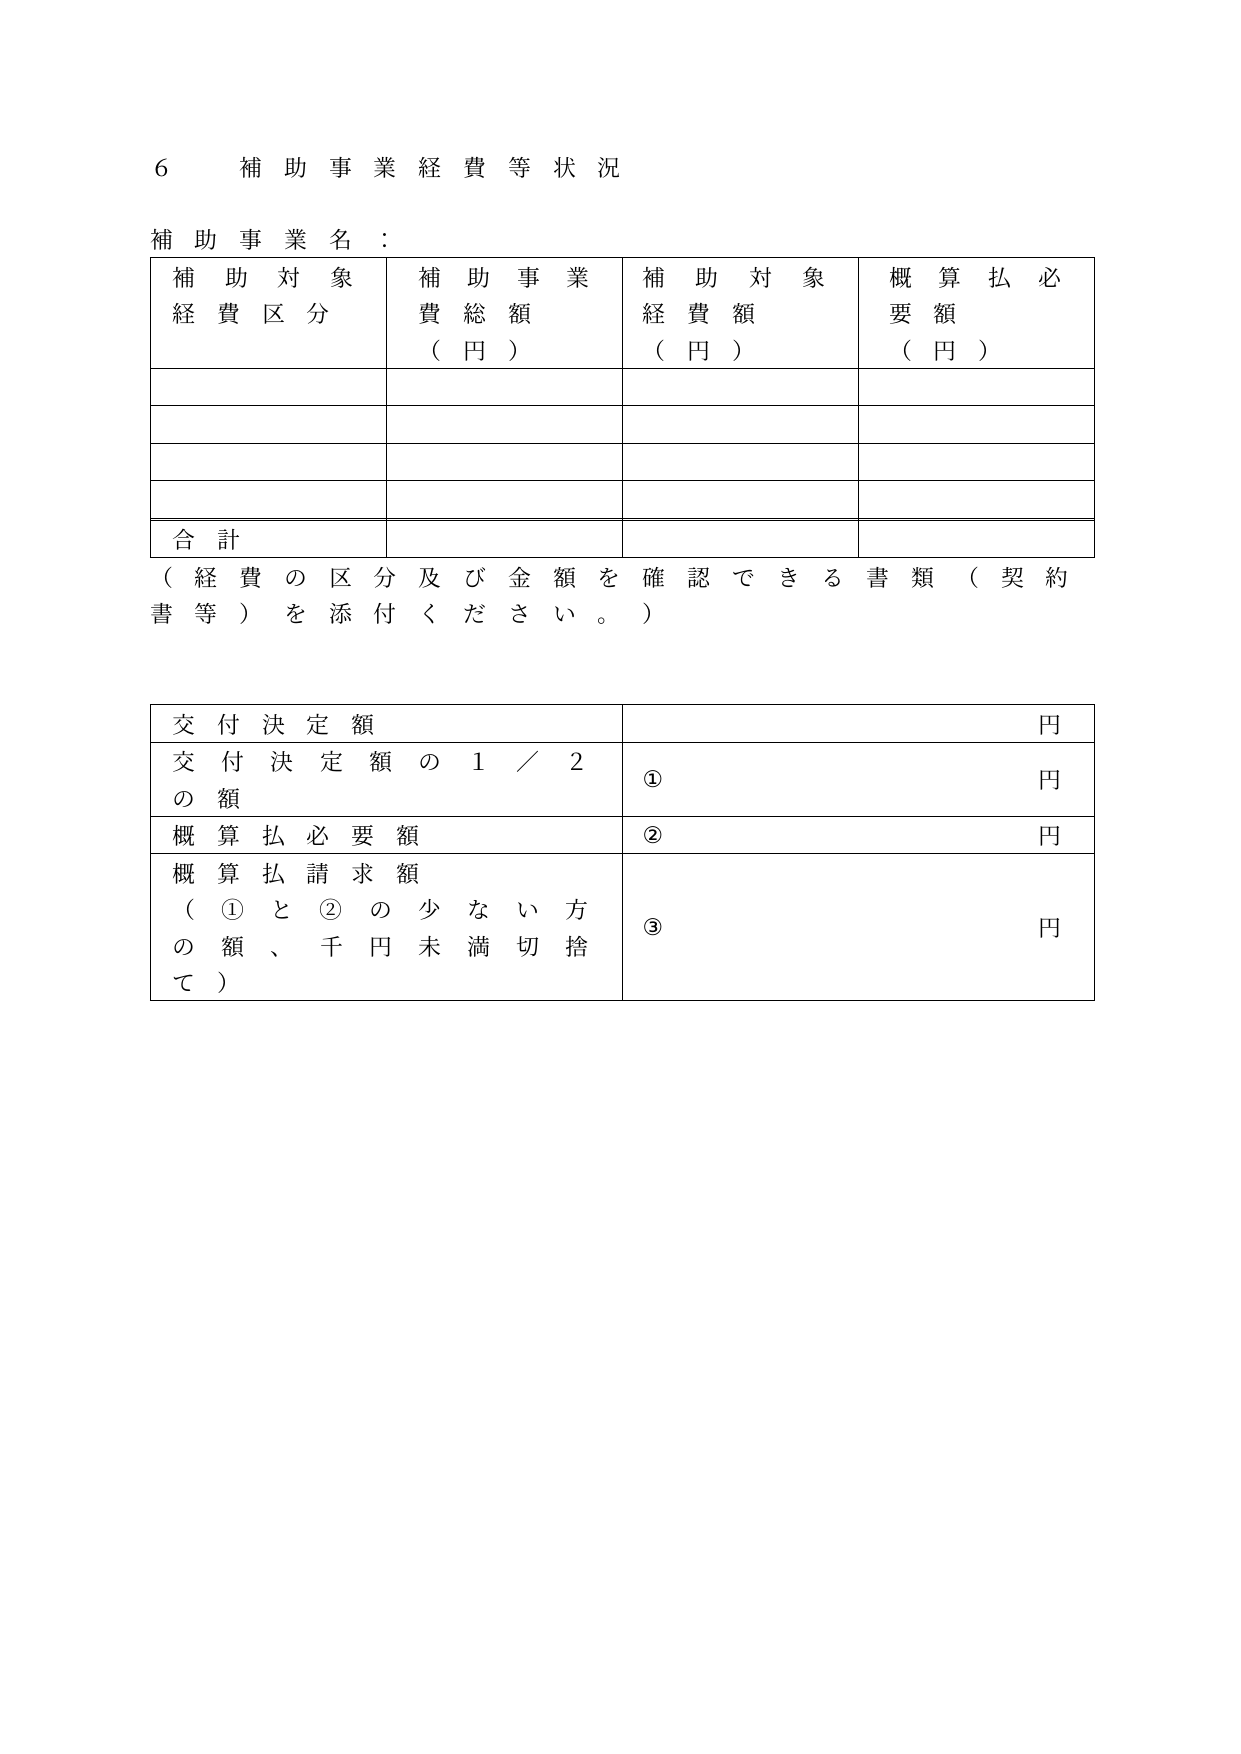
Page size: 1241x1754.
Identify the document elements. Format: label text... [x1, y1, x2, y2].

table_cell [859, 406, 1094, 443]
table_cell ② [623, 817, 681, 853]
table_cell 合計 [151, 521, 386, 557]
table_cell [623, 444, 858, 480]
table_cell [151, 481, 386, 518]
table_cell [151, 406, 386, 443]
table_cell 概算払必要額 [151, 817, 622, 853]
table_cell 交付決定額の１／２の額 [151, 743, 622, 816]
table_cell [387, 521, 622, 557]
table_cell [623, 369, 858, 405]
table_header [623, 705, 681, 742]
table_header 補助対象経費区分 [151, 258, 386, 368]
table_cell [623, 521, 858, 557]
table_header 円 [681, 705, 1094, 742]
table_header 概算払必要額 （円） [859, 258, 1094, 368]
table_cell [387, 369, 622, 405]
table_cell [623, 406, 858, 443]
table_header 補助対象経費額 （円） [623, 258, 858, 368]
table_cell [859, 481, 1094, 518]
table_cell [387, 444, 622, 480]
table_cell 円 [681, 743, 1094, 816]
table_cell 円 [681, 817, 1094, 853]
table_cell [859, 369, 1094, 405]
table_cell [623, 481, 858, 518]
table_cell 円 [681, 854, 1094, 1000]
text ６ 補助事業経費等状況 [150, 148, 1090, 184]
text 補助事業名： [150, 221, 1090, 257]
table_header 交付決定額 [151, 705, 622, 742]
table_cell 概算払請求額 （①と②の少ない方の額、千円未満切捨て） [151, 854, 622, 1000]
table_cell ③ [623, 854, 681, 1000]
table_cell [151, 444, 386, 480]
table_cell [151, 369, 386, 405]
table_cell [859, 444, 1094, 480]
table_cell ① [623, 743, 681, 816]
table_cell [859, 521, 1094, 557]
text （経費の区分及び金額を確認できる書類（契約書等）を添付ください。） [150, 558, 1090, 631]
table_cell [387, 481, 622, 518]
table_header 補助事業費総額 （円） [387, 258, 622, 368]
table_cell [387, 406, 622, 443]
